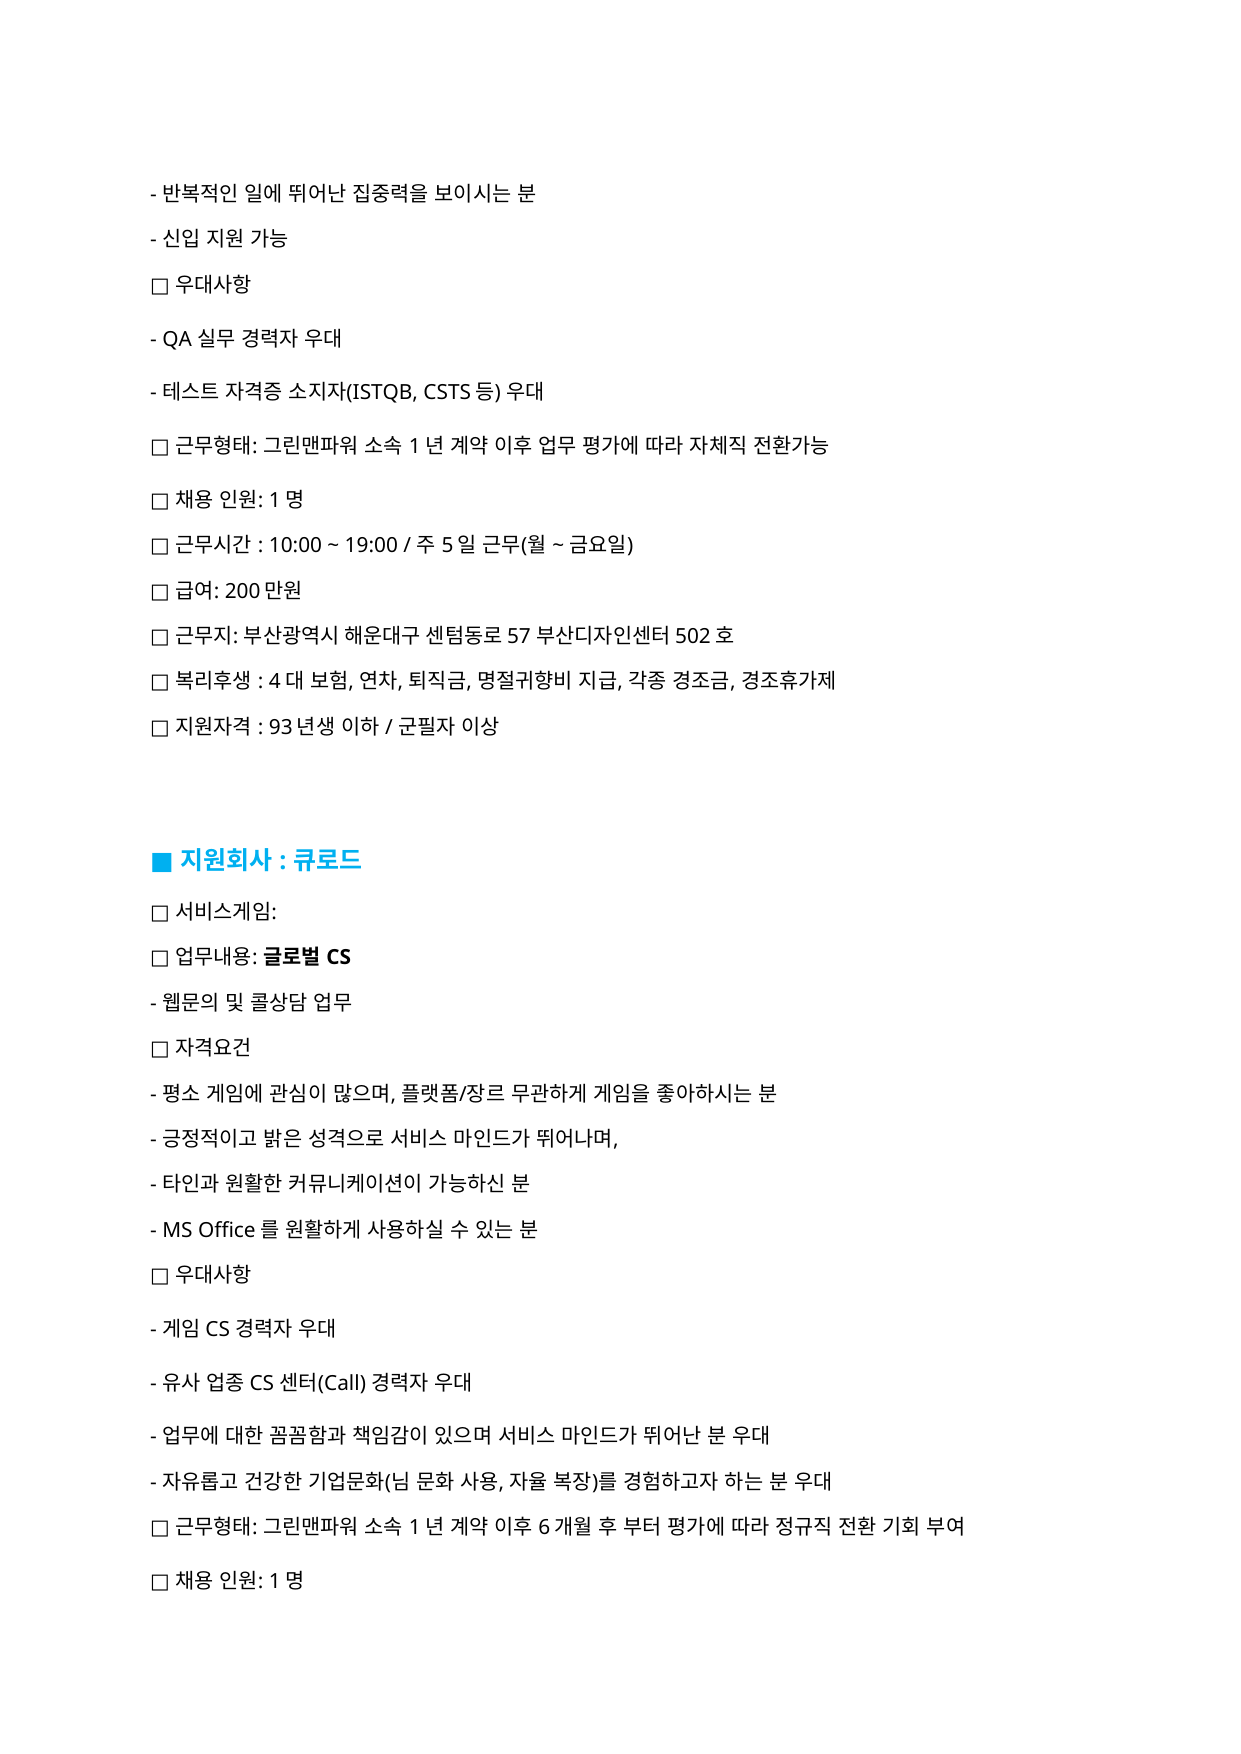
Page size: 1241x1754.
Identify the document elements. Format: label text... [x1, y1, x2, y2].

text - MS Office를 원활하게 사용하실 수 있는 분 [150, 1213, 1090, 1243]
text □ 업무내용: 글로벌 CS [150, 941, 1069, 971]
text - QA 실무 경력자 우대 [150, 322, 1090, 352]
text □ 급여: 200만원 [150, 574, 1069, 604]
text - 업무에 대한 꼼꼼함과 책임감이 있으며 서비스 마인드가 뛰어난 분 우대 [150, 1420, 1090, 1450]
text □ 채용 인원: 1명 [150, 483, 1069, 513]
text - 자유롭고 건강한 기업문화(님 문화 사용, 자율 복장)를 경험하고자 하는 분 우대 [150, 1465, 1090, 1495]
text - 웹문의 및 콜상담 업무 [150, 986, 1069, 1016]
text - 긍정적이고 밝은 성격으로 서비스 마인드가 뛰어나며, [150, 1122, 1069, 1152]
text - 평소 게임에 관심이 많으며, 플랫폼/장르 무관하게 게임을 좋아하시는 분 [150, 1077, 1069, 1107]
text - 반복적인 일에 뛰어난 집중력을 보이시는 분 [150, 177, 1069, 207]
text □ 근무형태: 그린맨파워 소속 1년 계약 이후 6개월 후 부터 평가에 따라 정규직 전환 기회 부여 [150, 1511, 1090, 1541]
text □ 복리후생 : 4대 보험, 연차, 퇴직금, 명절귀향비 지급, 각종 경조금, 경조휴가제 [150, 665, 1069, 695]
text - 테스트 자격증 소지자(ISTQB, CSTS등) 우대 [150, 376, 1090, 406]
text □ 지원자격 : 93년생 이하 / 군필자 이상 [150, 710, 1069, 740]
text □ 서비스게임: [150, 895, 1069, 925]
text □ 근무시간 : 10:00 ~ 19:00 / 주 5일 근무(월 ~ 금요일) [150, 528, 1069, 559]
text - 신입 지원 가능 [150, 223, 1069, 253]
text - 게임 CS 경력자 우대 [150, 1312, 1090, 1342]
text □ 근무형태: 그린맨파워 소속 1년 계약 이후 업무 평가에 따라 자체직 전환가능 [150, 429, 1090, 459]
text □ 근무지: 부산광역시 해운대구 센텀동로 57 부산디자인센터 502호 [150, 619, 1069, 649]
text □ 우대사항 [150, 1258, 1090, 1289]
text □ 우대사항 [150, 268, 1090, 298]
text - 타인과 원활한 커뮤니케이션이 가능하신 분 [150, 1168, 1090, 1198]
text □ 채용 인원: 1명 [150, 1564, 1069, 1594]
text ■ 지원회사 : 큐로드 [150, 841, 1069, 877]
text - 유사 업종 CS 센터(Call) 경력자 우대 [150, 1366, 1090, 1396]
text □ 자격요건 [150, 1031, 1069, 1062]
